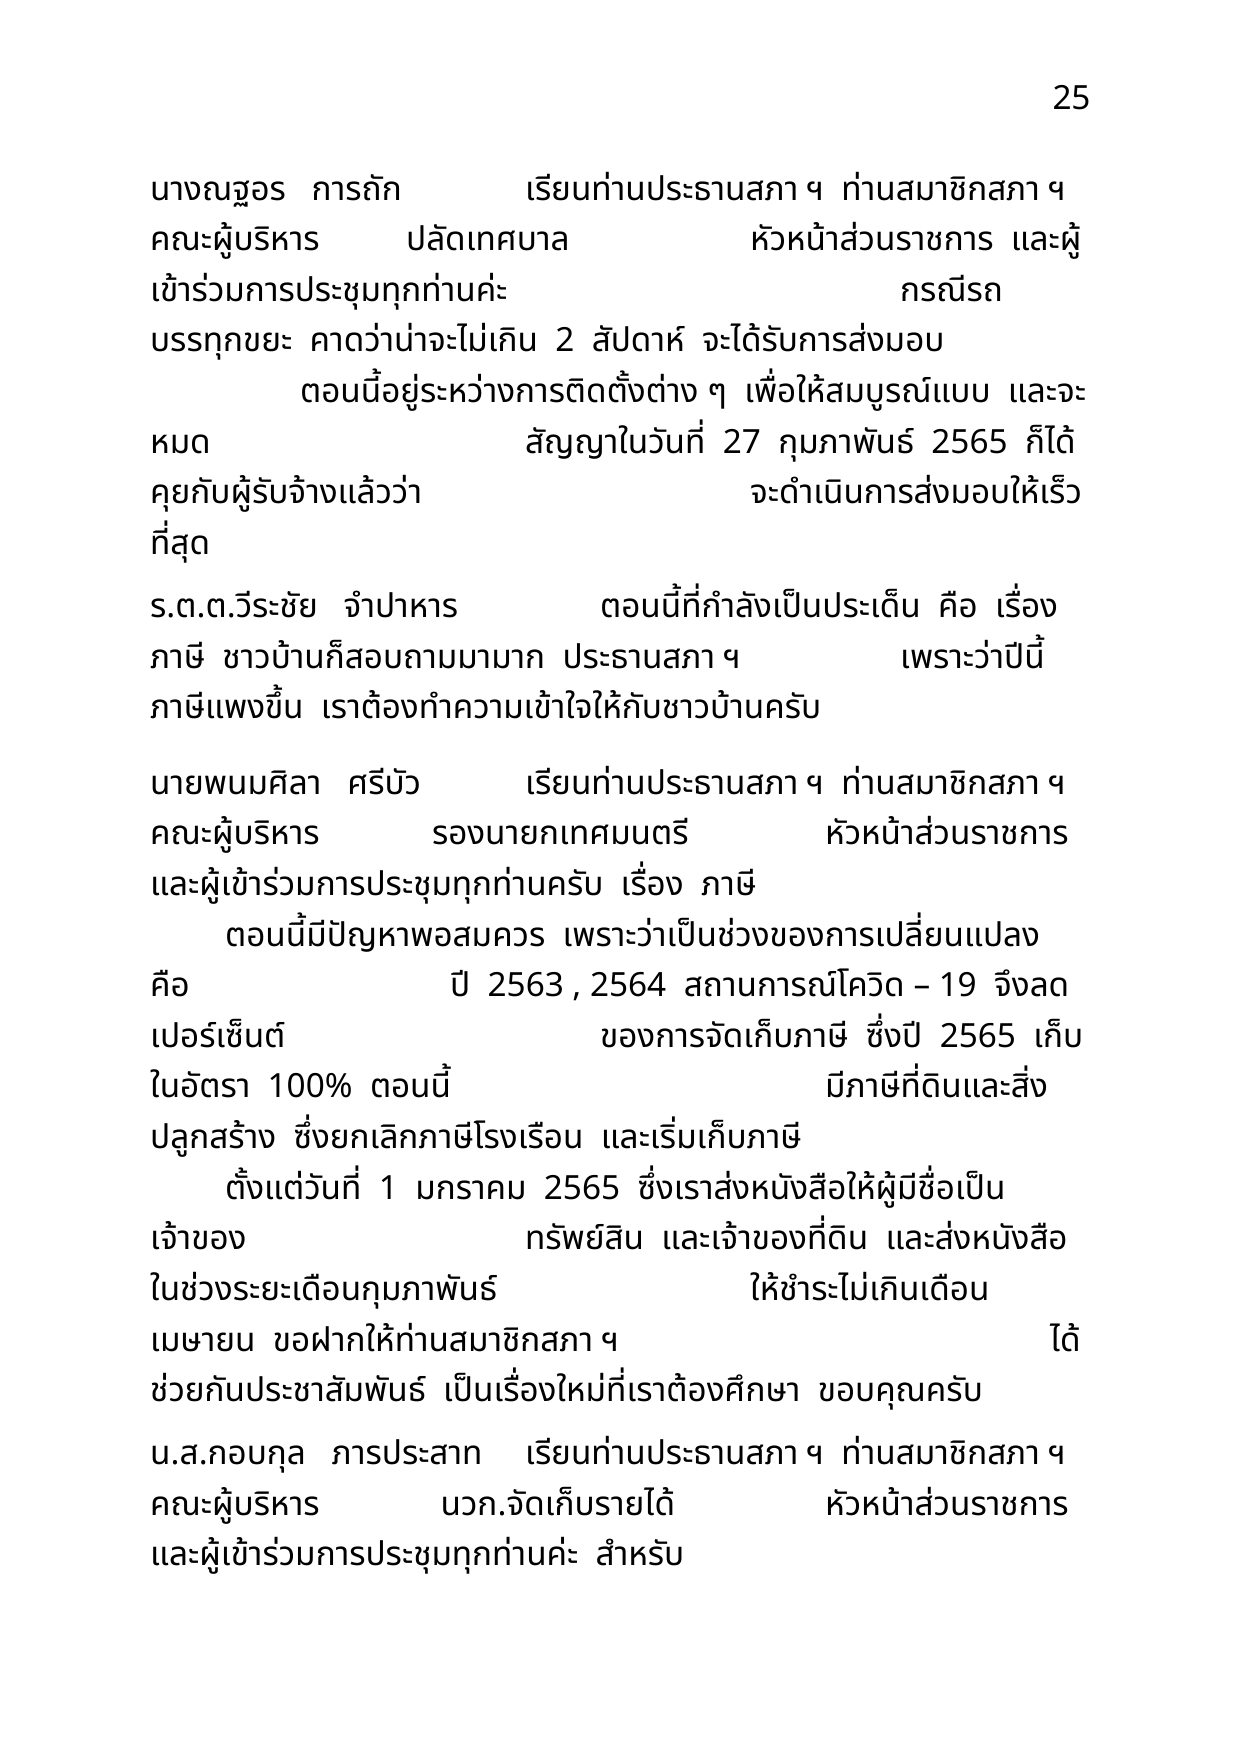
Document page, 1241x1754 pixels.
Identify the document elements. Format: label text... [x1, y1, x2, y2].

text นางณฐอร การถัก เรียนท่านประธานสภา ฯ ท่านสมาชิกสภา ฯ คณะผู้บริหาร ปลัดเทศบาล หัวหน้าส่วนราชการ และผู้เข้าร่วมการประชุมทุกท่านค่ะ กรณีรถบรรทุกขยะ คาดว่าน่าจะไม่เกิน 2 สัปดาห์ จะได้รับการส่งมอบ ตอนนี้อยู่ระหว่างการติดตั้งต่าง ๆ เพื่อให้สมบูรณ์แบบ และจะหมด สัญญาในวันที่ 27 กุมภาพันธ์ 2565 ก็ได้คุยกับผู้รับจ้างแล้วว่า จะดำเนินการส่งมอบให้เร็วที่สุด [150, 164, 1090, 569]
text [150, 1429, 1090, 1581]
text นายพนมศิลา ศรีบัว เรียนท่านประธานสภา ฯ ท่านสมาชิกสภา ฯ คณะผู้บริหาร รองนายกเทศมนตรี หัวหน้าส่วนราชการ และผู้เข้าร่วมการประชุมทุกท่านครับ เรื่อง ภาษี ตอนนี้มีปัญหาพอสมควร เพราะว่าเป็นช่วงของการเปลี่ยนแปลง คือ ปี 2563 , 2564 สถานการณ์โควิด – 19 จึงลดเปอร์เซ็นต์ ของการจัดเก็บภาษี ซึ่งปี 2565 เก็บในอัตรา 100% ตอนนี้ มีภาษีที่ดินและสิ่งปลูกสร้าง ซึ่งยกเลิกภาษีโรงเรือน และเริ่มเก็บภาษี ตั้งแต่วันที่ 1 มกราคม 2565 ซึ่งเราส่งหนังสือให้ผู้มีชื่อเป็นเจ้าของ ทรัพย์สิน และเจ้าของที่ดิน และส่งหนังสือในช่วงระยะเดือนกุมภาพันธ์ ให้ชำระไม่เกินเดือนเมษายน ขอฝากให้ท่านสมาชิกสภา ฯ ได้ช่วยกันประชาสัมพันธ์ เป็นเรื่องใหม่ที่เราต้องศึกษา ขอบคุณครับ [150, 759, 1090, 1416]
text ร.ต.ต.วีระชัย จำปาหาร ตอนนี้ที่กำลังเป็นประเด็น คือ เรื่องภาษี ชาวบ้านก็สอบถามมามาก ประธานสภา ฯ เพราะว่าปีนี้ภาษีแพงขึ้น เราต้องทำความเข้าใจให้กับชาวบ้านครับ [150, 582, 1090, 734]
